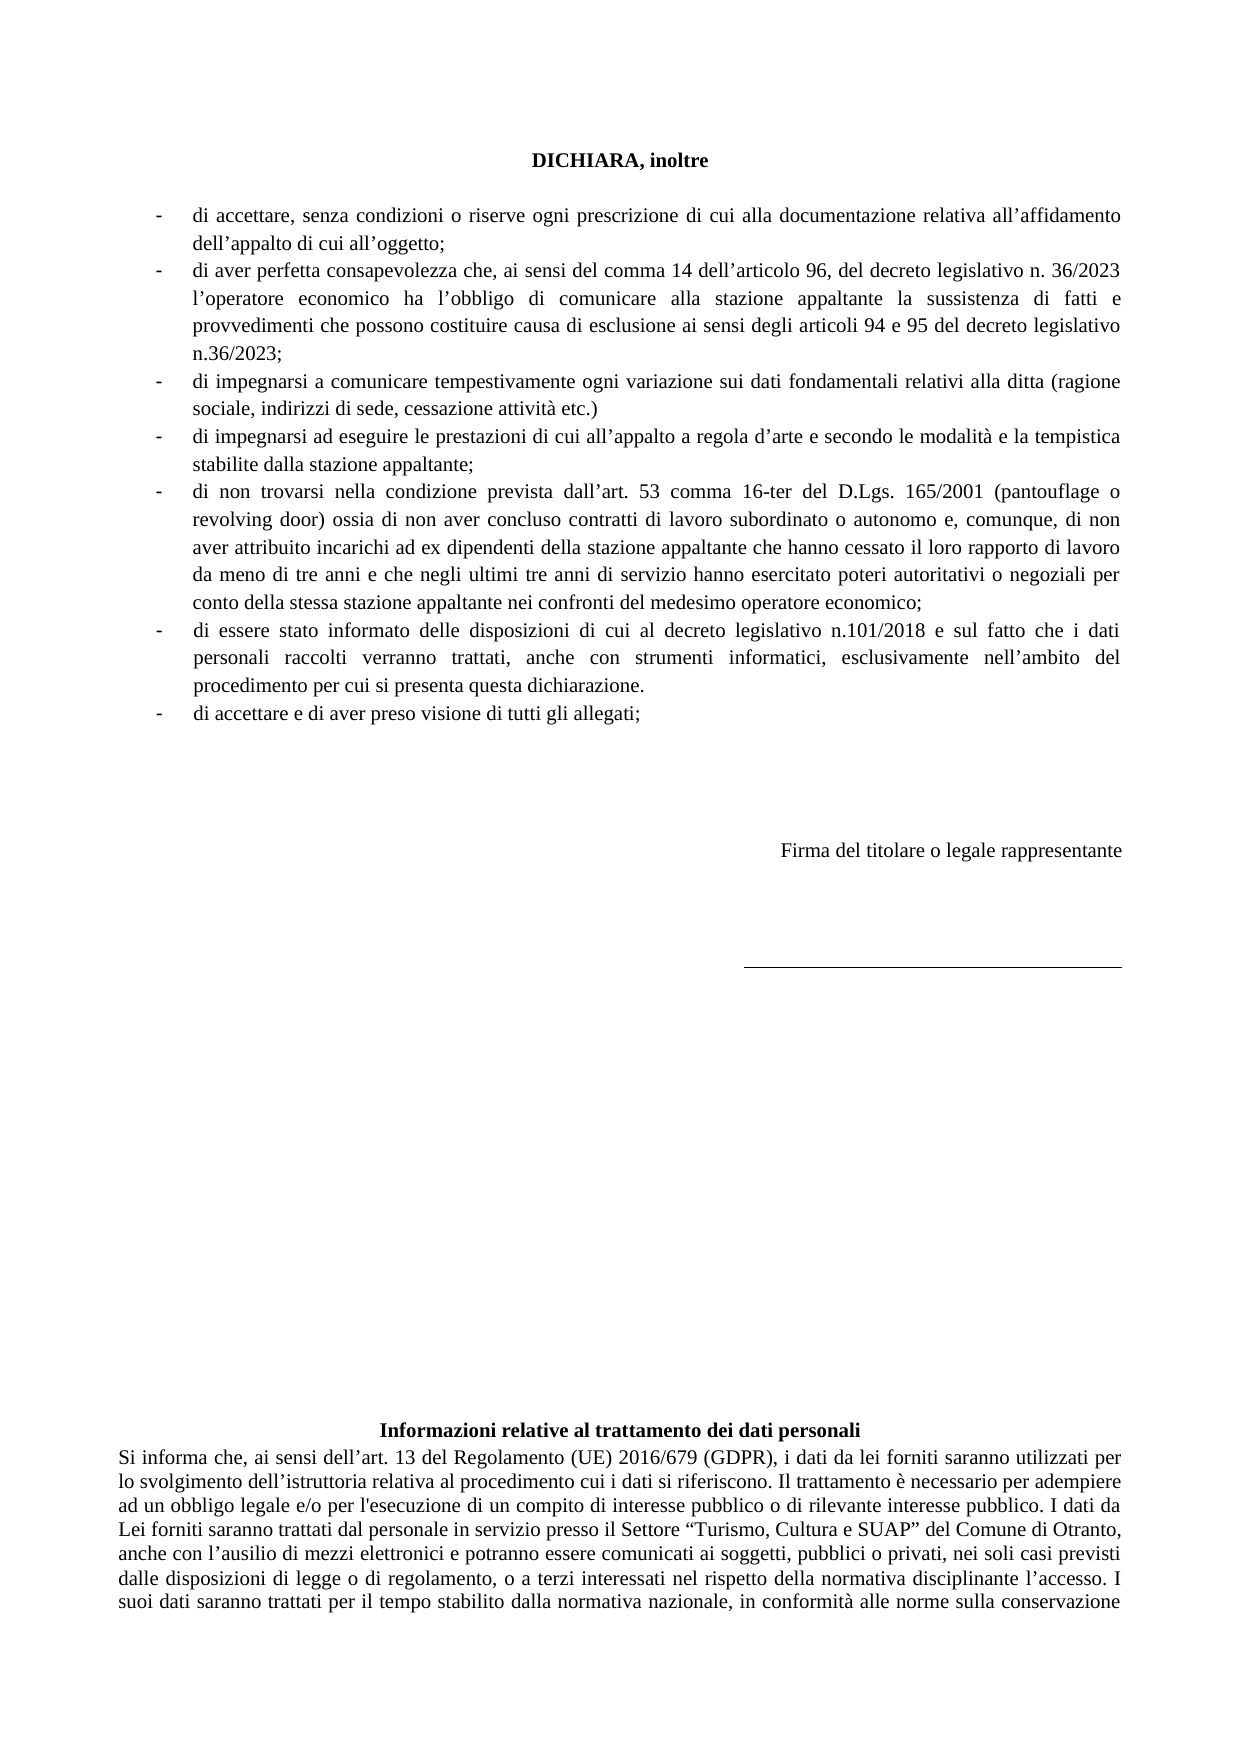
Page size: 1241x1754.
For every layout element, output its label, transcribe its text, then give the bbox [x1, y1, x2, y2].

list di accettare e di aver preso visione di tutti gli allegati; [156, 700, 1122, 724]
list di non trovarsi nella condizione prevista dall’art. 53 comma 16-ter del D.Lgs. 165/2001 (pantouflage o revolving door) ossia di non aver concluso contratti di lavoro subordinato o autonomo e, comunque, di non aver attribuito incarichi ad ex dipendenti della stazione appaltante che hanno cessato il loro rapporto di lavoro da meno di tre anni e che negli ultimi tre anni di servizio hanno esercitato poteri autoritativi o negoziali per conto della stessa stazione appaltante nei confronti del medesimo operatore economico; [155, 479, 1122, 614]
text Firma del titolare o legale rappresentante [118, 838, 1122, 862]
list di impegnarsi a comunicare tempestivamente ogni variazione sui dati fondamentali relativi alla ditta (ragione sociale, indirizzi di sede, cessazione attività etc.) [155, 369, 1122, 420]
list di aver perfetta consapevolezza che, ai sensi del comma 14 dell’articolo 96, del decreto legislativo n. 36/2023 l’operatore economico ha l’obbligo di comunicare alla stazione appaltante la sussistenza di fatti e provvedimenti che possono costituire causa di esclusione ai sensi degli articoli 94 e 95 del decreto legislativo n.36/2023; [155, 258, 1122, 365]
list di essere stato informato delle disposizioni di cui al decreto legislativo n.101/2018 e sul fatto che i dati personali raccolti verranno trattati, anche con strumenti informatici, esclusivamente nell’ambito del procedimento per cui si presenta questa dichiarazione. [156, 617, 1122, 697]
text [118, 1445, 1123, 1613]
list di accettare, senza condizioni o riserve ogni prescrizione di cui alla documentazione relativa all’affidamento dell’appalto di cui all’oggetto; [155, 203, 1122, 254]
text Informazioni relative al trattamento dei dati personali [118, 1417, 1122, 1442]
text DICHIARA, inoltre [118, 148, 1122, 172]
list di impegnarsi ad eseguire le prestazioni di cui all’appalto a regola d’arte e secondo le modalità e la tempistica stabilite dalla stazione appaltante; [155, 424, 1122, 476]
